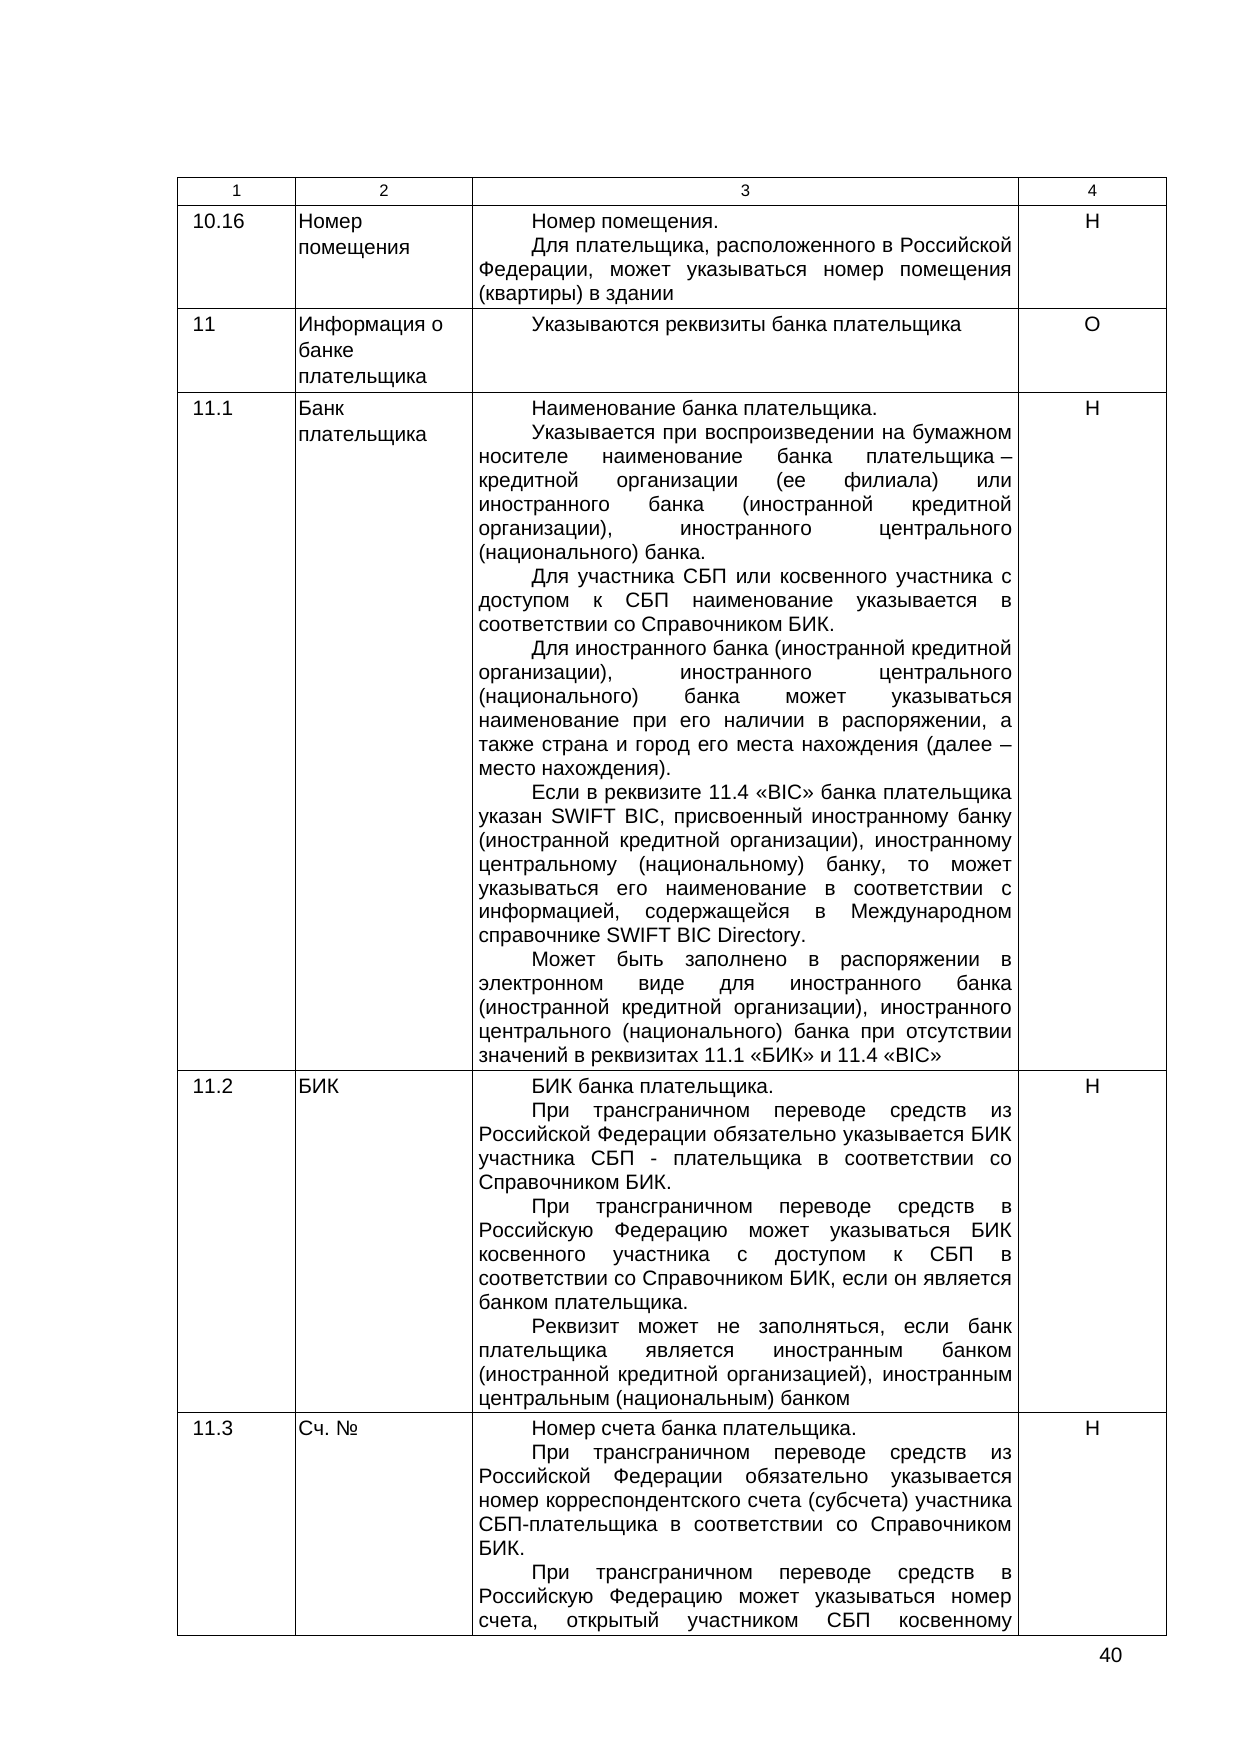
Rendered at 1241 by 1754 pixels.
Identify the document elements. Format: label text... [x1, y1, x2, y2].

table_header 2 [296, 178, 472, 205]
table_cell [473, 1413, 1018, 1635]
table_cell Н [1019, 1413, 1166, 1635]
table_cell Номер помещения [296, 206, 472, 308]
table_cell 11 [178, 309, 295, 392]
table_cell Информация о банке плательщика [296, 309, 472, 392]
table_cell БИК банка плательщика. При трансграничном переводе средств из Российской Федерации обязательно указывается БИК участника СБП - плательщика в соответствии со Справочником БИК. При трансграничном переводе средств в Российскую Федерацию может указываться БИК косвенного участника с доступом к СБП в соответствии со Справочником БИК, если он является банком плательщика. Реквизит может не заполняться, если банк плательщика является иностранным банком (иностранной кредитной организацией), иностранным центральным (национальным) банком [473, 1071, 1018, 1412]
table_header 4 [1019, 178, 1166, 205]
table_cell 11.2 [178, 1071, 295, 1412]
table_cell О [1019, 309, 1166, 392]
table_header 3 [473, 178, 1018, 205]
table_cell БИК [296, 1071, 472, 1412]
table_cell 11.3 [178, 1413, 295, 1635]
table_cell Наименование банка плательщика. Указывается при воспроизведении на бумажном носителе наименование банка плательщика – кредитной организации (ее филиала) или иностранного банка (иностранной кредитной организации), иностранного центрального (национального) банка. Для участника СБП или косвенного участника с доступом к СБП наименование указывается в соответствии со Справочником БИК. Для иностранного банка (иностранной кредитной организации), иностранного центрального (национального) банка может указываться наименование при его наличии в распоряжении, а также страна и город его места нахождения (далее – место нахождения). Если в реквизите 11.4 «BIC» банка плательщика указан SWIFT BIC, присвоенный иностранному банку (иностранной кредитной организации), иностранному центральному (национальному) банку, то может указываться его наименование в соответствии с информацией, содержащейся в Международном справочнике SWIFT BIC Directory. Может быть заполнено в распоряжении в электронном виде для иностранного банка (иностранной кредитной организации), иностранного центрального (национального) банка при отсутствии значений в реквизитах 11.1 «БИК» и 11.4 «BIC» [473, 393, 1018, 1070]
table_cell Н [1019, 206, 1166, 308]
table_cell Банк плательщика [296, 393, 472, 1070]
table_cell Номер помещения. Для плательщика, расположенного в Российской Федерации, может указываться номер помещения (квартиры) в здании [473, 206, 1018, 308]
table_header 1 [178, 178, 295, 205]
table_cell Указываются реквизиты банка плательщика [473, 309, 1018, 392]
table_cell Н [1019, 1071, 1166, 1412]
table_cell 10.16 [178, 206, 295, 308]
table_cell Сч. № [296, 1413, 472, 1635]
table_cell 11.1 [178, 393, 295, 1070]
table_cell Н [1019, 393, 1166, 1070]
